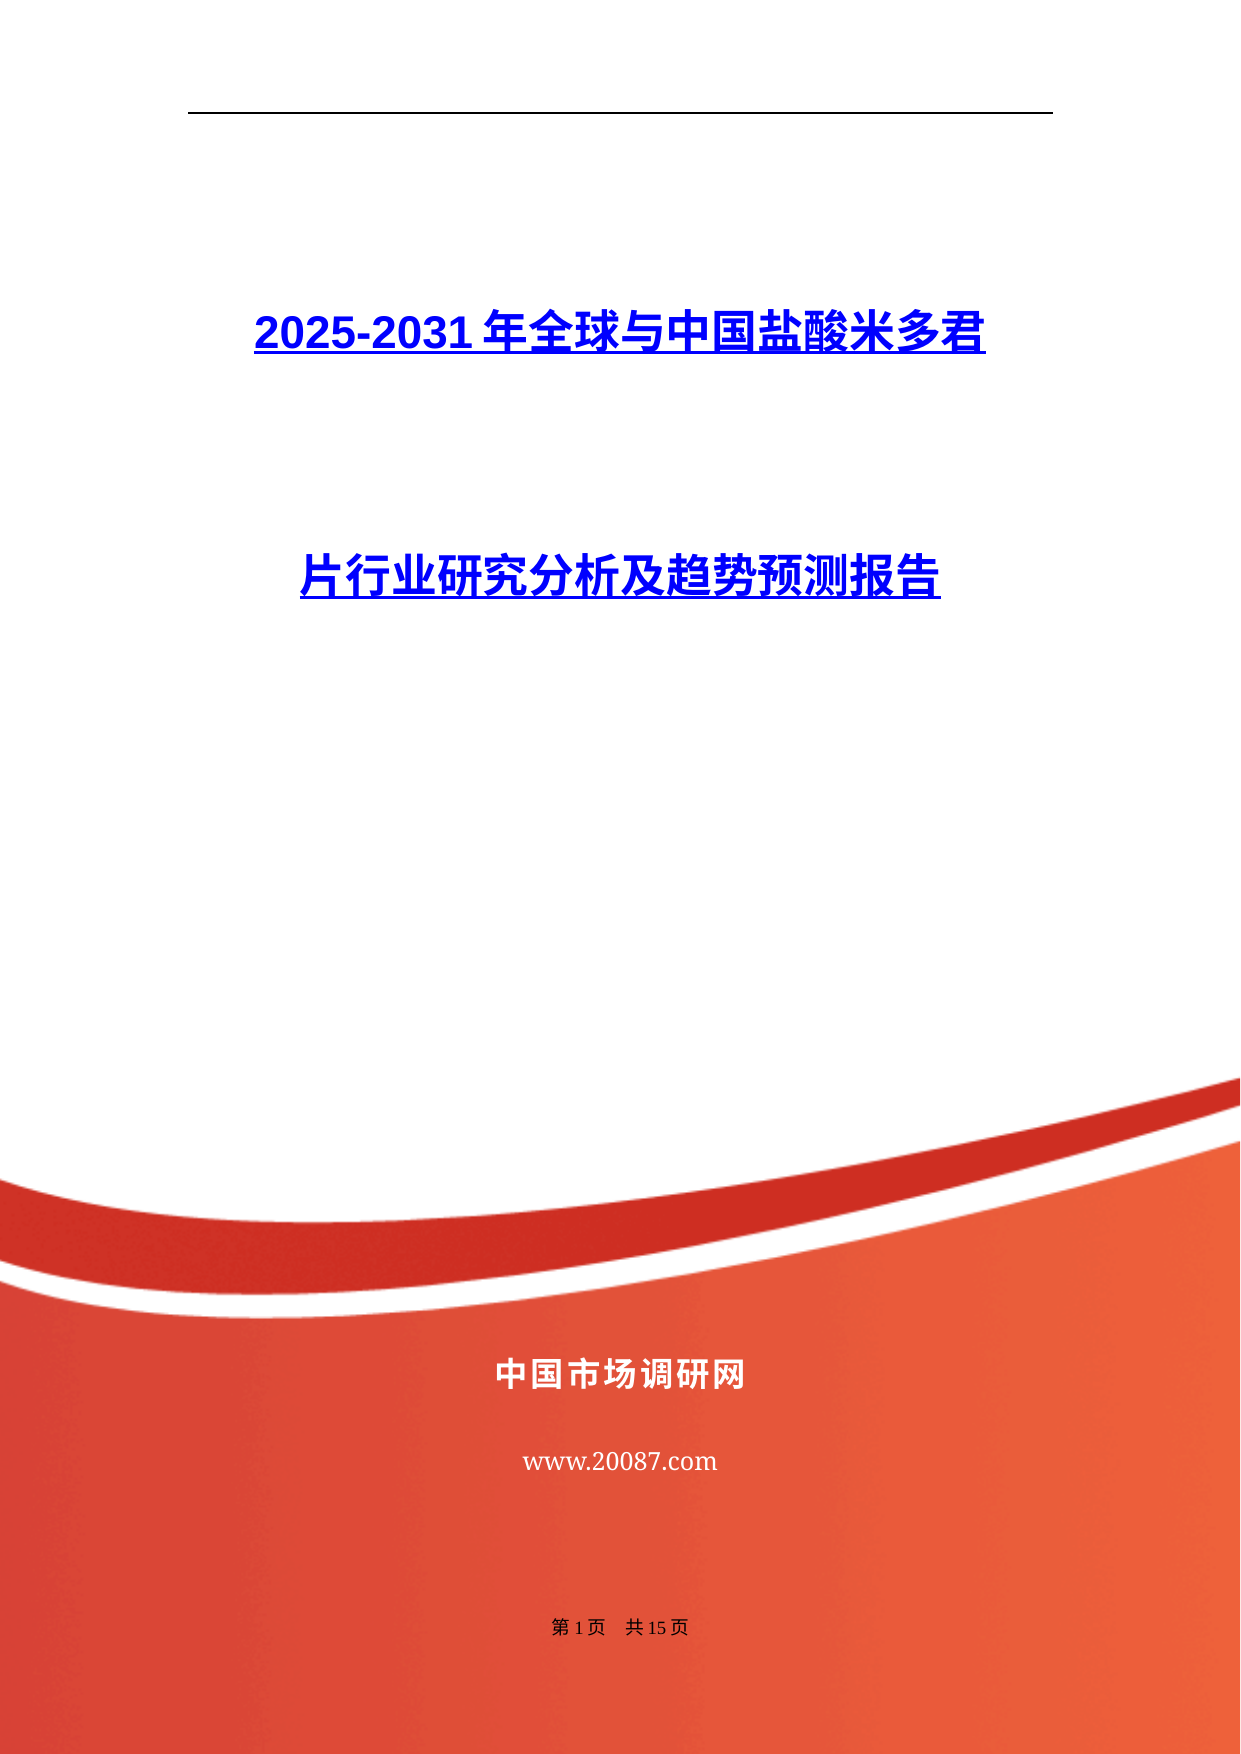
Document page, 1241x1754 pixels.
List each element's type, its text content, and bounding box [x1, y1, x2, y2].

picture [0, 1006, 1241, 1754]
text www.20087.com [187, 1428, 1053, 1493]
table_header 2025-2031年全球与中国盐酸米多君片行业研究分析及趋势预测报告 [188, 207, 1053, 773]
subtitle 中国市场调研网 [187, 1339, 1053, 1404]
